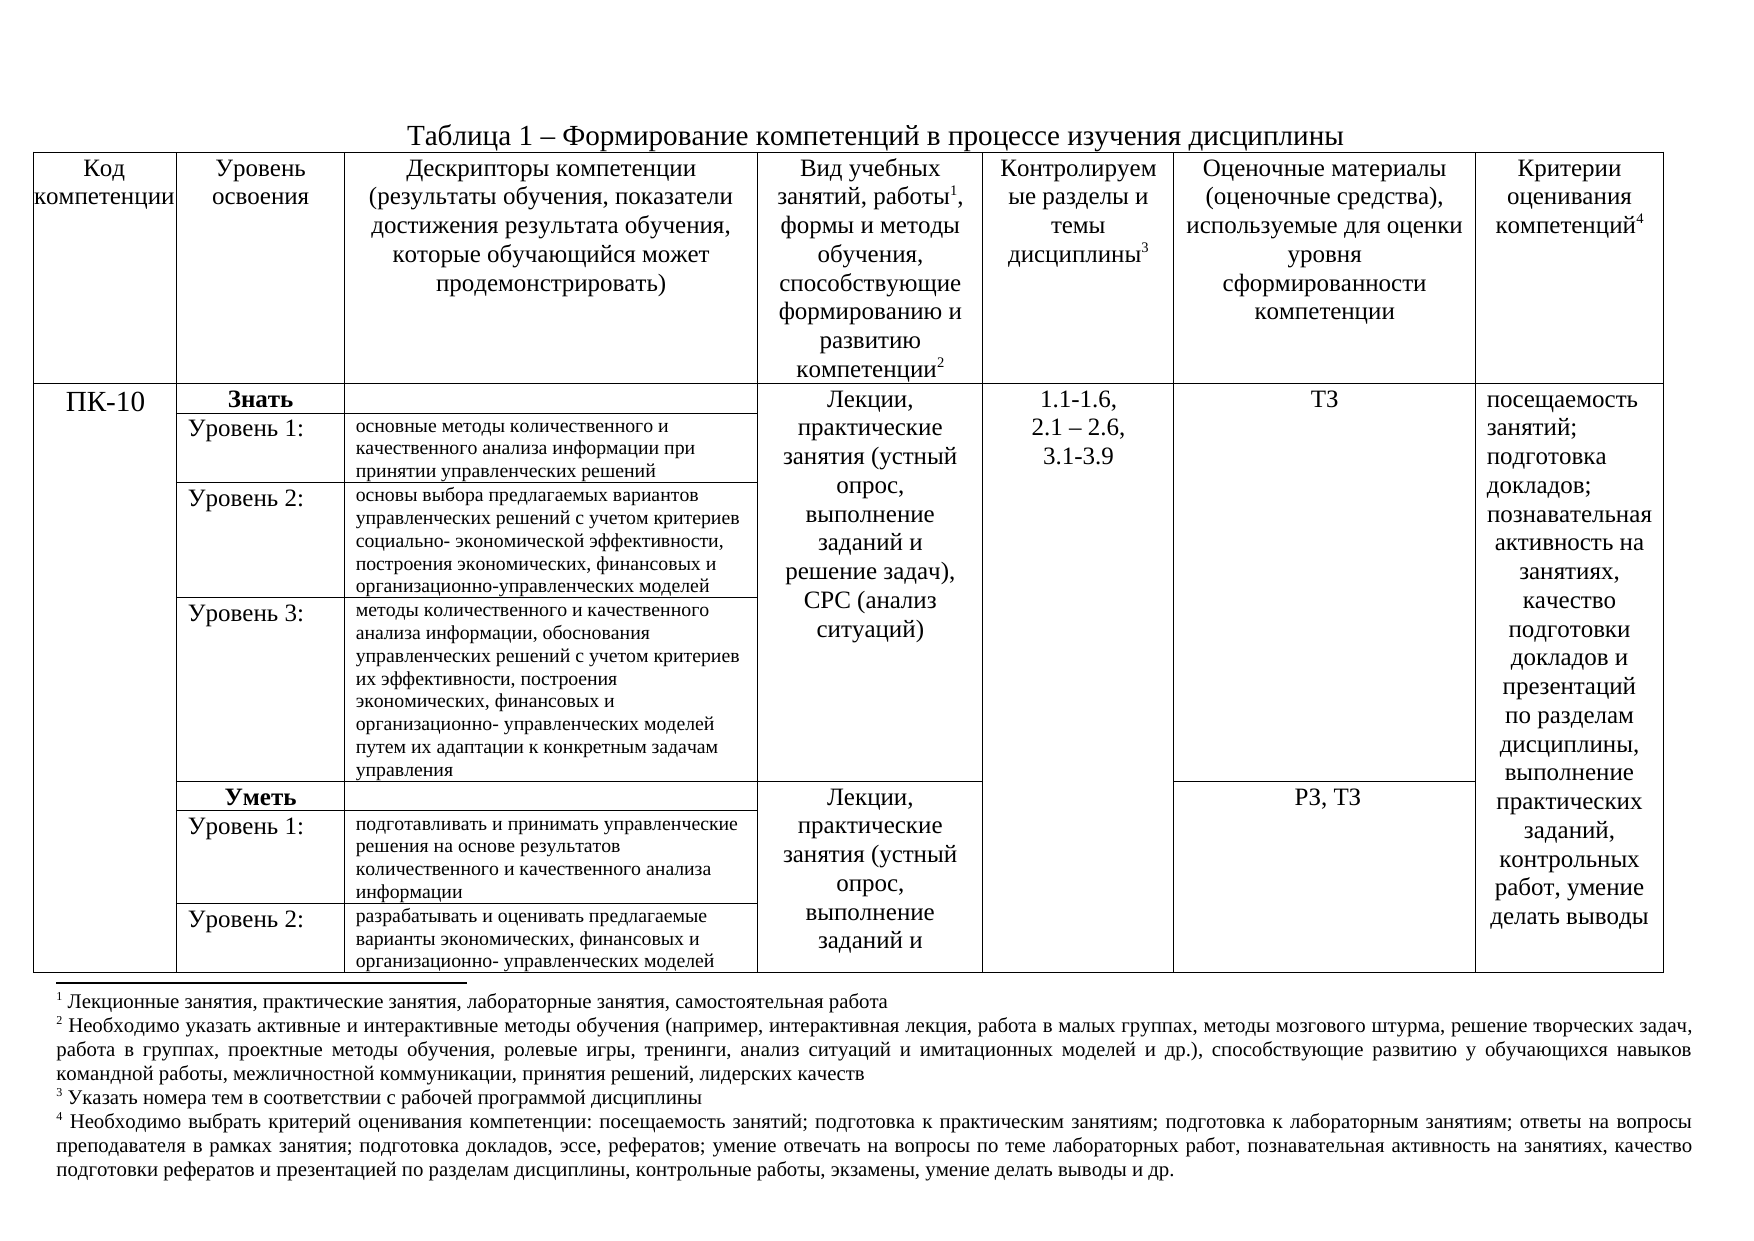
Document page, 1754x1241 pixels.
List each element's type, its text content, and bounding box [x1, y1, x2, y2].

table_cell Лекции, практические занятия (устный опрос, выполнение заданий и решение задач), СРС (анализ ситуаций) [758, 384, 982, 781]
table_cell посещаемость занятий; подготовка докладов; познавательная активность на занятиях, качество подготовки докладов и презентаций по разделам дисциплины, выполнение практических заданий, контрольных работ, умение делать выводы [1476, 384, 1663, 972]
table_cell подготавливать и принимать управленческие решения на основе результатов количественного и качественного анализа информации [345, 811, 757, 903]
table_header Оценочные материалы (оценочные средства), используемые для оценки уровня сформированности компетенции [1174, 153, 1475, 383]
table_cell ПК-10 [34, 384, 176, 972]
table_cell Знать [177, 384, 344, 412]
table_header Дескрипторы компетенции (результаты обучения, показатели достижения результата обучения, которые обучающийся может продемонстрировать) [345, 153, 757, 383]
table_cell 1.1-1.6, 2.1 – 2.6, 3.1-3.9 [983, 384, 1173, 972]
table_cell [345, 782, 757, 810]
table_cell Уровень 2: [177, 483, 344, 597]
table_cell разрабатывать и оценивать предлагаемые варианты экономических, финансовых и организационно- управленческих моделей [345, 904, 757, 972]
table_cell Уметь [177, 782, 344, 810]
table_cell методы количественного и качественного анализа информации, обоснования управленческих решений с учетом критериев их эффективности, построения экономических, финансовых и организационно- управленческих моделей путем их адаптации к конкретным задачам управления [345, 598, 757, 781]
table_header Уровень освоения [177, 153, 344, 383]
table_cell основные методы количественного и качественного анализа информации при принятии управленческих решений [345, 414, 757, 482]
table_cell Лекции, практические занятия (устный опрос, выполнение заданий и решение задач), СРС (анализ ситуаций) [758, 782, 982, 972]
table_cell основы выбора предлагаемых вариантов управленческих решений с учетом критериев социально- экономической эффективности, построения экономических, финансовых и организационно-управленческих моделей [345, 483, 757, 597]
table_cell Уровень 2: [177, 904, 344, 972]
table_cell РЗ, ТЗ [1174, 782, 1475, 972]
table_header Вид учебных занятий, работы, формы и методы обучения, способствующие формированию и развитию компетенции [758, 153, 982, 383]
text Таблица 1 ‒ Формирование компетенций в процессе изучения дисциплины [56, 118, 1695, 152]
table_cell ТЗ [1174, 384, 1475, 781]
table_cell [345, 384, 757, 412]
table_cell Уровень 3: [177, 598, 344, 781]
table_header Контролируемые разделы и темы дисциплины [983, 153, 1173, 383]
table_cell Уровень 1: [177, 811, 344, 903]
table_header Код компетенции [34, 153, 176, 383]
table_header Критерии оценивания компетенций [1476, 153, 1663, 383]
table_cell Уровень 1: [177, 414, 344, 482]
